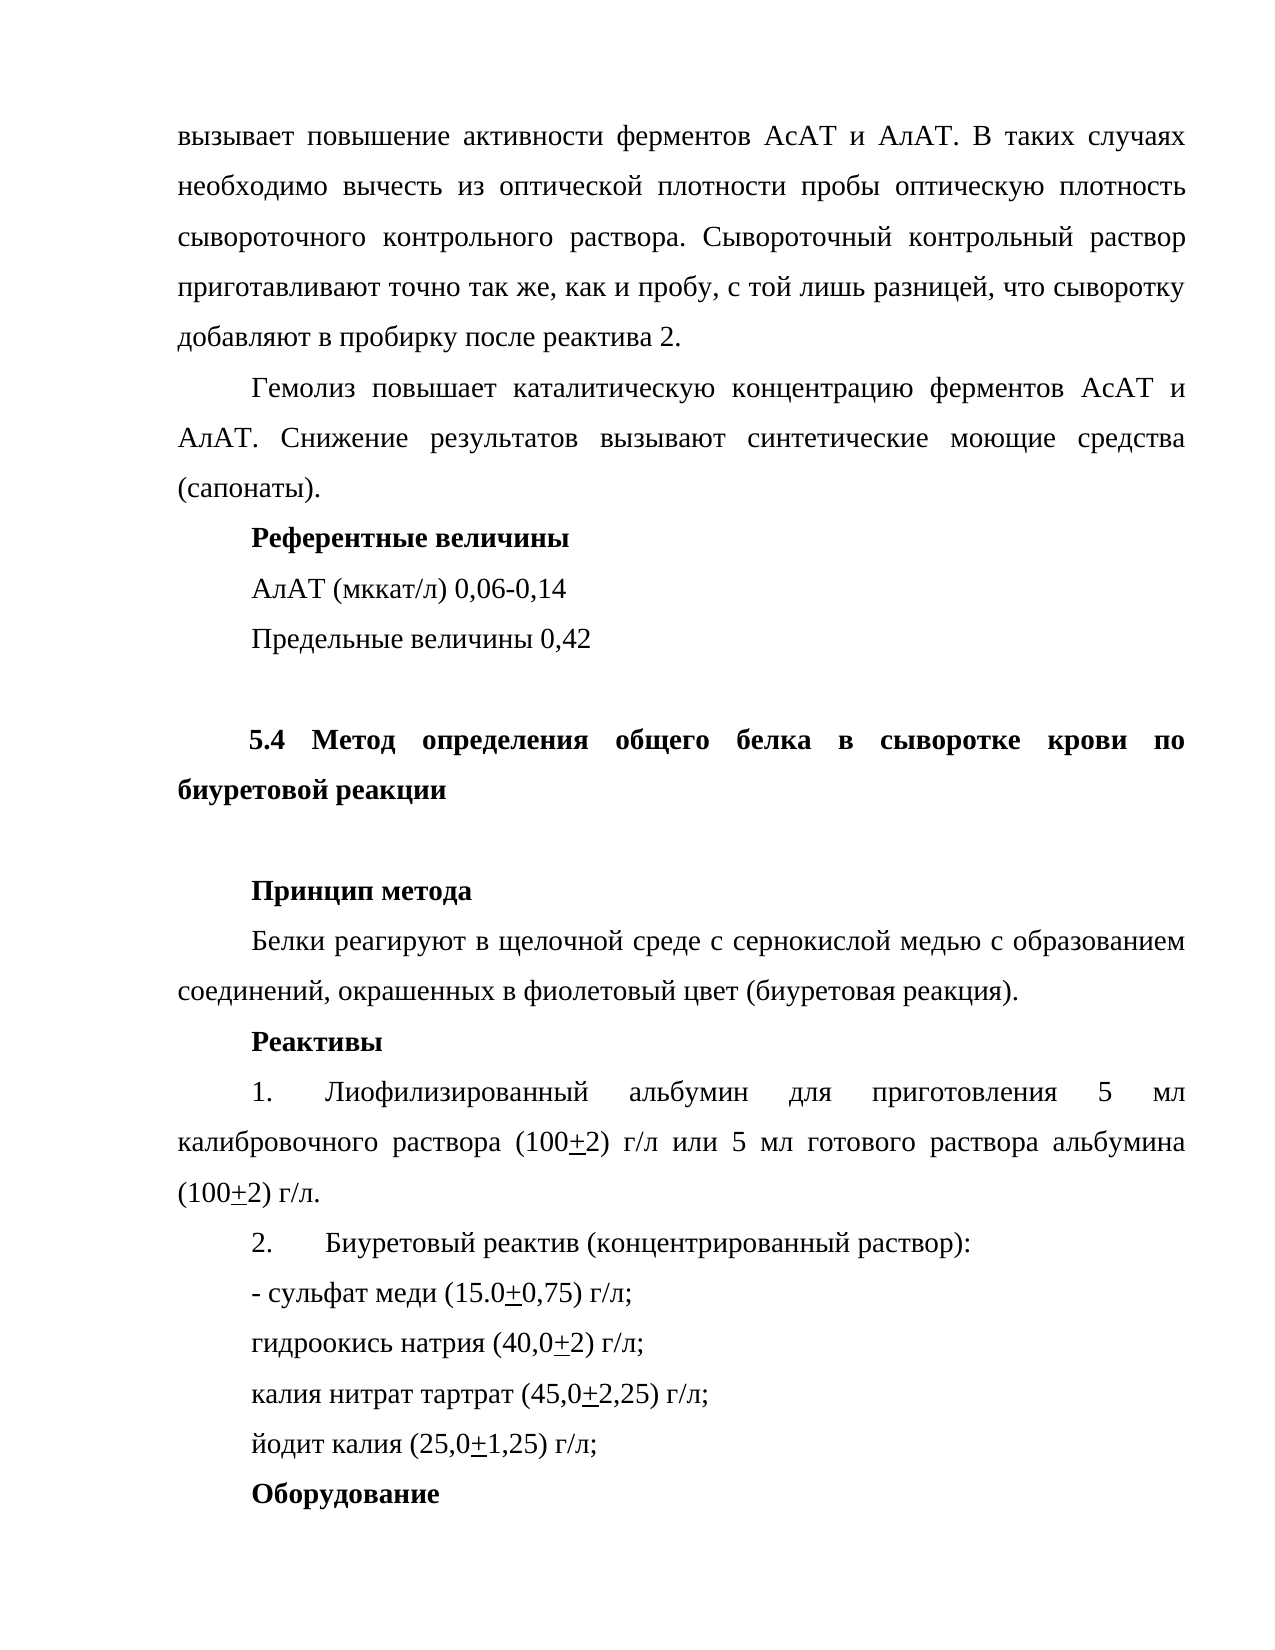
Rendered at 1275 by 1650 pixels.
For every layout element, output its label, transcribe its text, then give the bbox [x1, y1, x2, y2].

text Гемолиз повышает каталитическую концентрацию ферментов АсАТ и АлАТ. Снижение результатов вызывают синтетические моющие средства (сапонаты). [177, 370, 1186, 504]
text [177, 118, 1186, 353]
text Белки реагируют в щелочной среде с сернокислой медью с образованием соединений, окрашенных в фиолетовый цвет (биуретовая реакция). [177, 923, 1186, 1007]
text - сульфат меди (15.0+0,75) г/л; [177, 1275, 1186, 1309]
text Оборудование [177, 1477, 1186, 1510]
text 5.4 Метод определения общего белка в сыворотке крови по биуретовой реакции [177, 722, 1186, 806]
text АлАТ (мккат/л) 0,06-0,14 [177, 571, 1186, 604]
text гидроокись натрия (40,0+2) г/л; [177, 1326, 1186, 1359]
text 1. Лиофилизированный альбумин для приготовления 5 мл калибровочного раствора (100+2) г/л или 5 мл готового раствора альбумина (100+2) г/л. [177, 1074, 1186, 1208]
text Реактивы [177, 1024, 1186, 1057]
text Референтные величины [177, 521, 1186, 554]
text йодит калия (25,0+1,25) г/л; [177, 1426, 1186, 1460]
text Предельные величины 0,42 [177, 621, 1186, 655]
text Принцип метода [177, 873, 1186, 906]
text 2. Биуретовый реактив (концентрированный раствор): [177, 1225, 1186, 1258]
text калия нитрат тартрат (45,0+2,25) г/л; [177, 1376, 1186, 1409]
